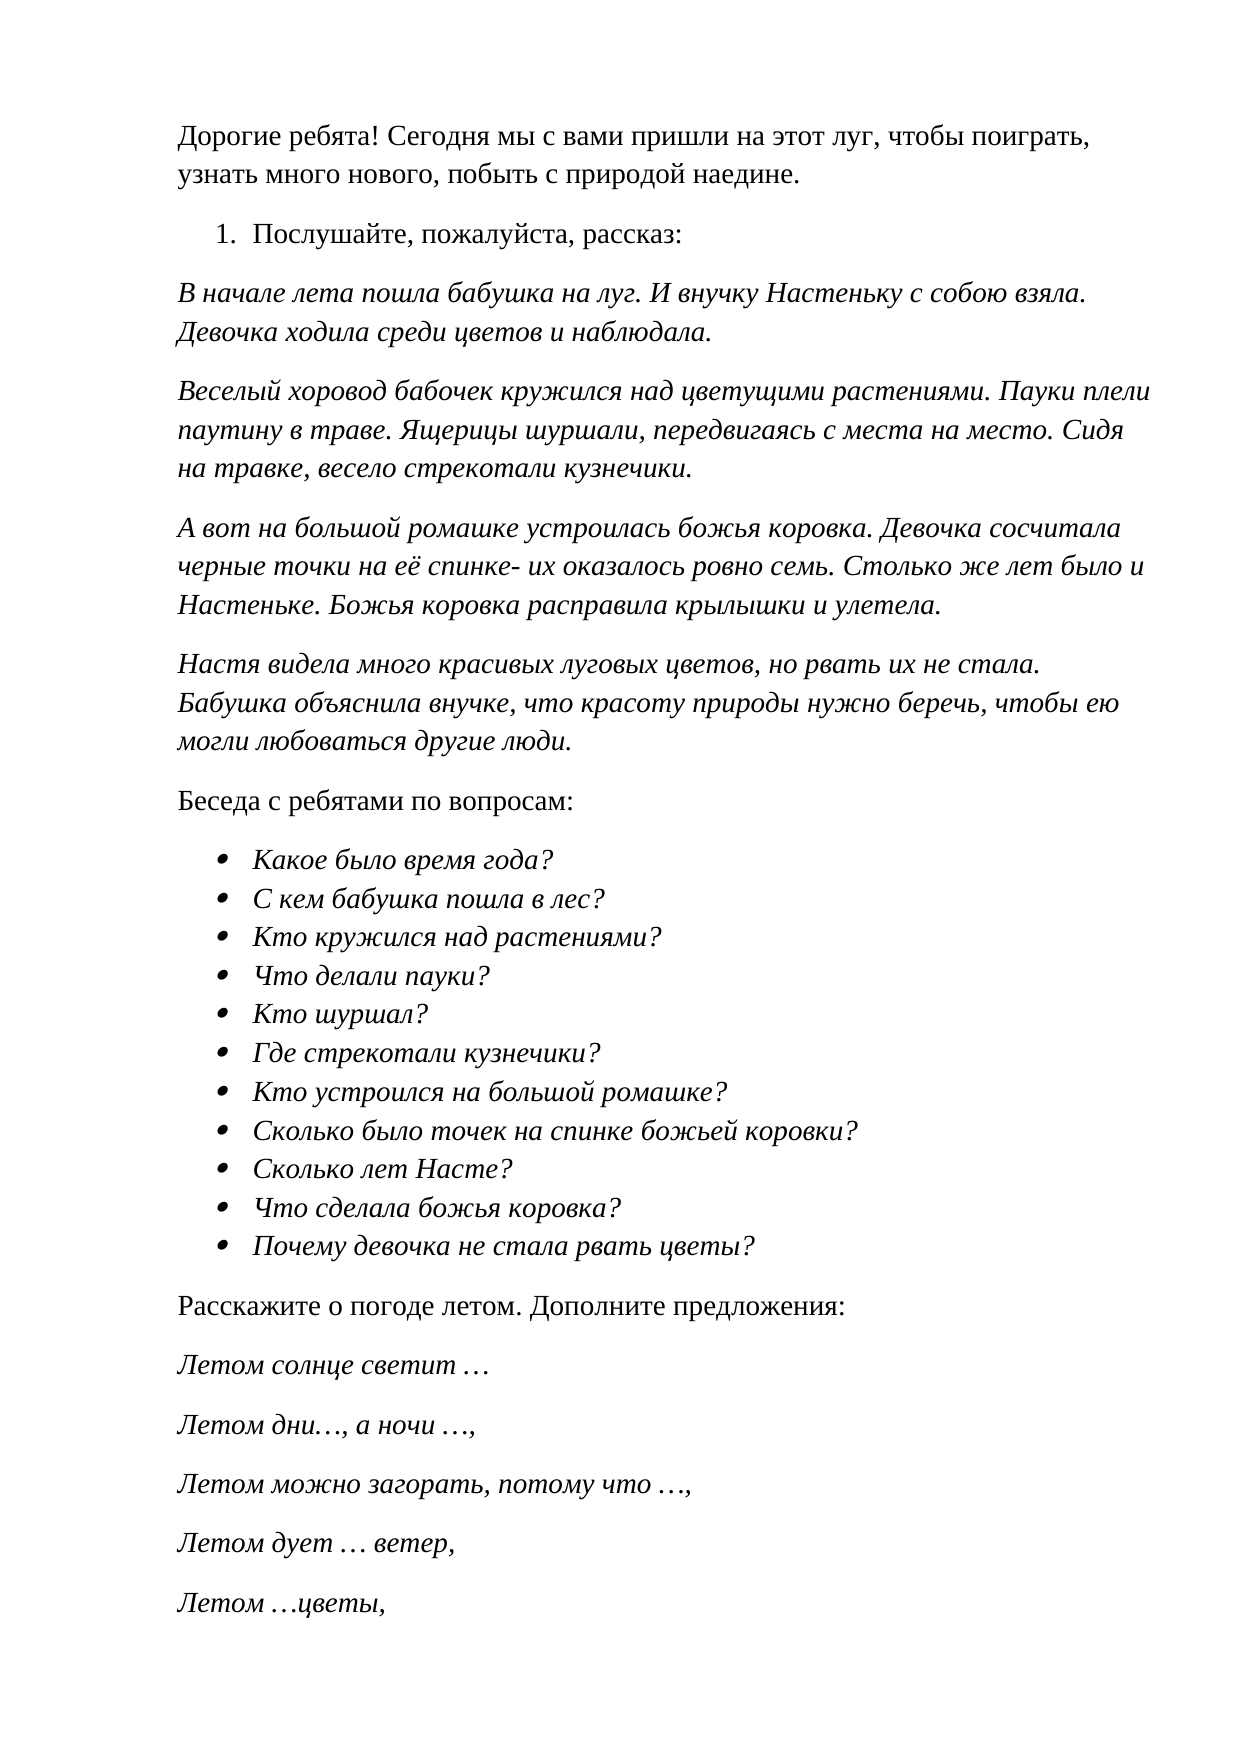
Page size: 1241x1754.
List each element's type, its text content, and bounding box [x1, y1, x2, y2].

list Сколько было точек на спинке божьей коровки? [215, 1113, 1152, 1146]
text Летом дни…, а ночи …, [177, 1407, 1152, 1440]
list Что делали пауки? [215, 958, 1152, 992]
list Кто шуршал? [215, 997, 1152, 1030]
text Летом …цветы, [177, 1585, 1152, 1618]
text Веселый хоровод бабочек кружился над цветущими растениями. Пауки плели паутину в траве. Ящерицы шуршали, передвигаясь с места на место. Сидя на травке, весело стрекотали кузнечики. [177, 373, 1152, 484]
list Что сделала божья коровка? [215, 1190, 1152, 1223]
list Кто кружился над растениями? [215, 919, 1152, 953]
text Дорогие ребята! Сегодня мы с вами пришли на этот луг, чтобы поиграть, узнать много нового, побыть с природой наедине. [177, 118, 1152, 190]
text Летом солнце светит … [177, 1347, 1152, 1381]
list Кто устроился на большой ромашке? [215, 1074, 1152, 1108]
list С кем бабушка пошла в лес? [215, 881, 1152, 914]
list Какое было время года? [215, 842, 1152, 876]
text Настя видела много красивых луговых цветов, но рвать их не стала. Бабушка объяснила внучке, что красоту природы нужно беречь, чтобы ею могли любоваться другие люди. [177, 646, 1152, 757]
list Сколько лет Насте? [215, 1151, 1152, 1185]
text А вот на большой ромашке устроилась божья коровка. Девочка сосчитала черные точки на её спинке- их оказалось ровно семь. Столько же лет было и Настеньке. Божья коровка расправила крылышки и улетела. [177, 510, 1152, 620]
text Летом можно загорать, потому что …, [177, 1466, 1152, 1500]
list Послушайте, пожалуйста, рассказ: [215, 216, 1152, 249]
list Почему девочка не стала рвать цветы? [215, 1228, 1152, 1262]
text В начале лета пошла бабушка на луг. И внучку Настеньку с собою взяла. Девочка ходила среди цветов и наблюдала. [177, 275, 1152, 347]
text Беседа с ребятами по вопросам: [177, 783, 1152, 816]
text Летом дует … ветер, [177, 1526, 1152, 1559]
list Где стрекотали кузнечики? [215, 1035, 1152, 1069]
text Расскажите о погоде летом. Дополните предложения: [177, 1288, 1152, 1322]
